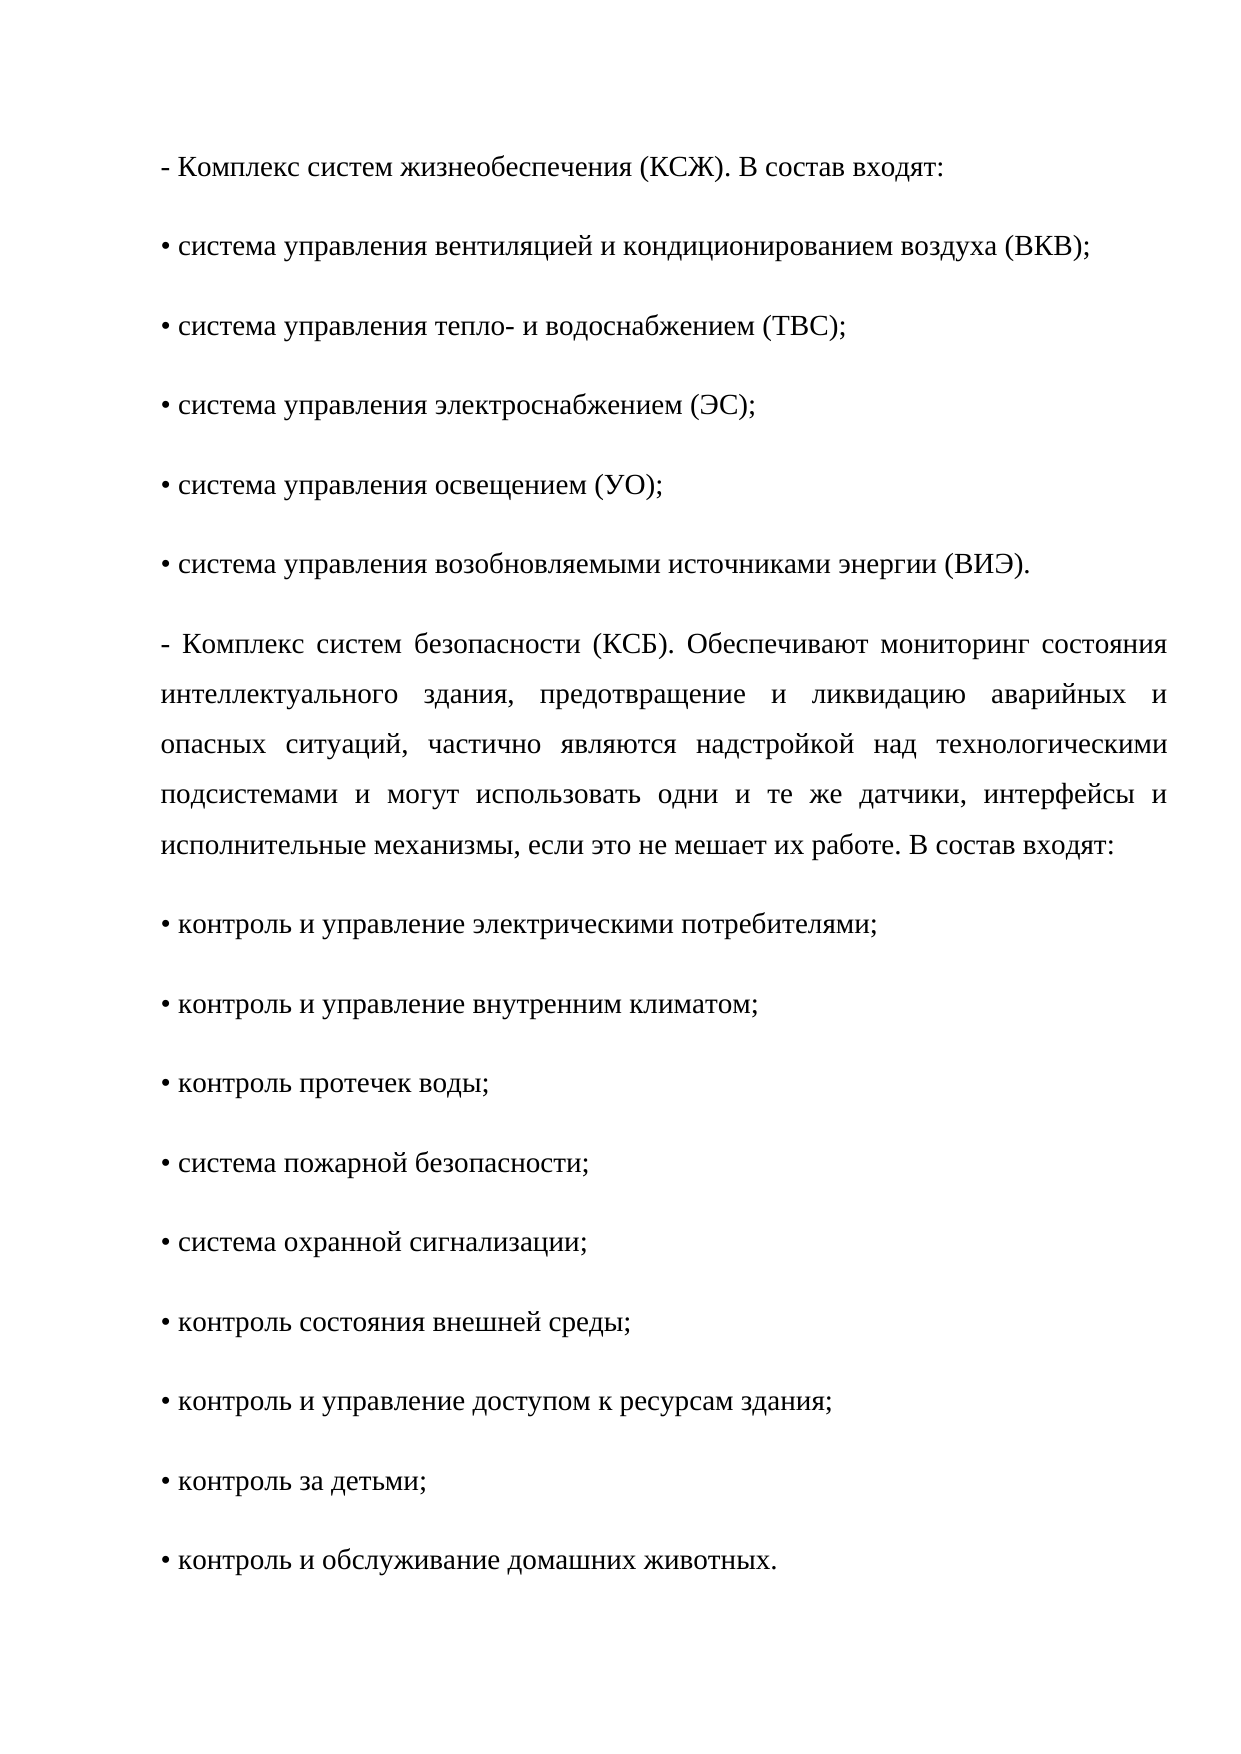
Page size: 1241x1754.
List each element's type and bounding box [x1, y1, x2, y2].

table_cell [159, 118, 1170, 1621]
